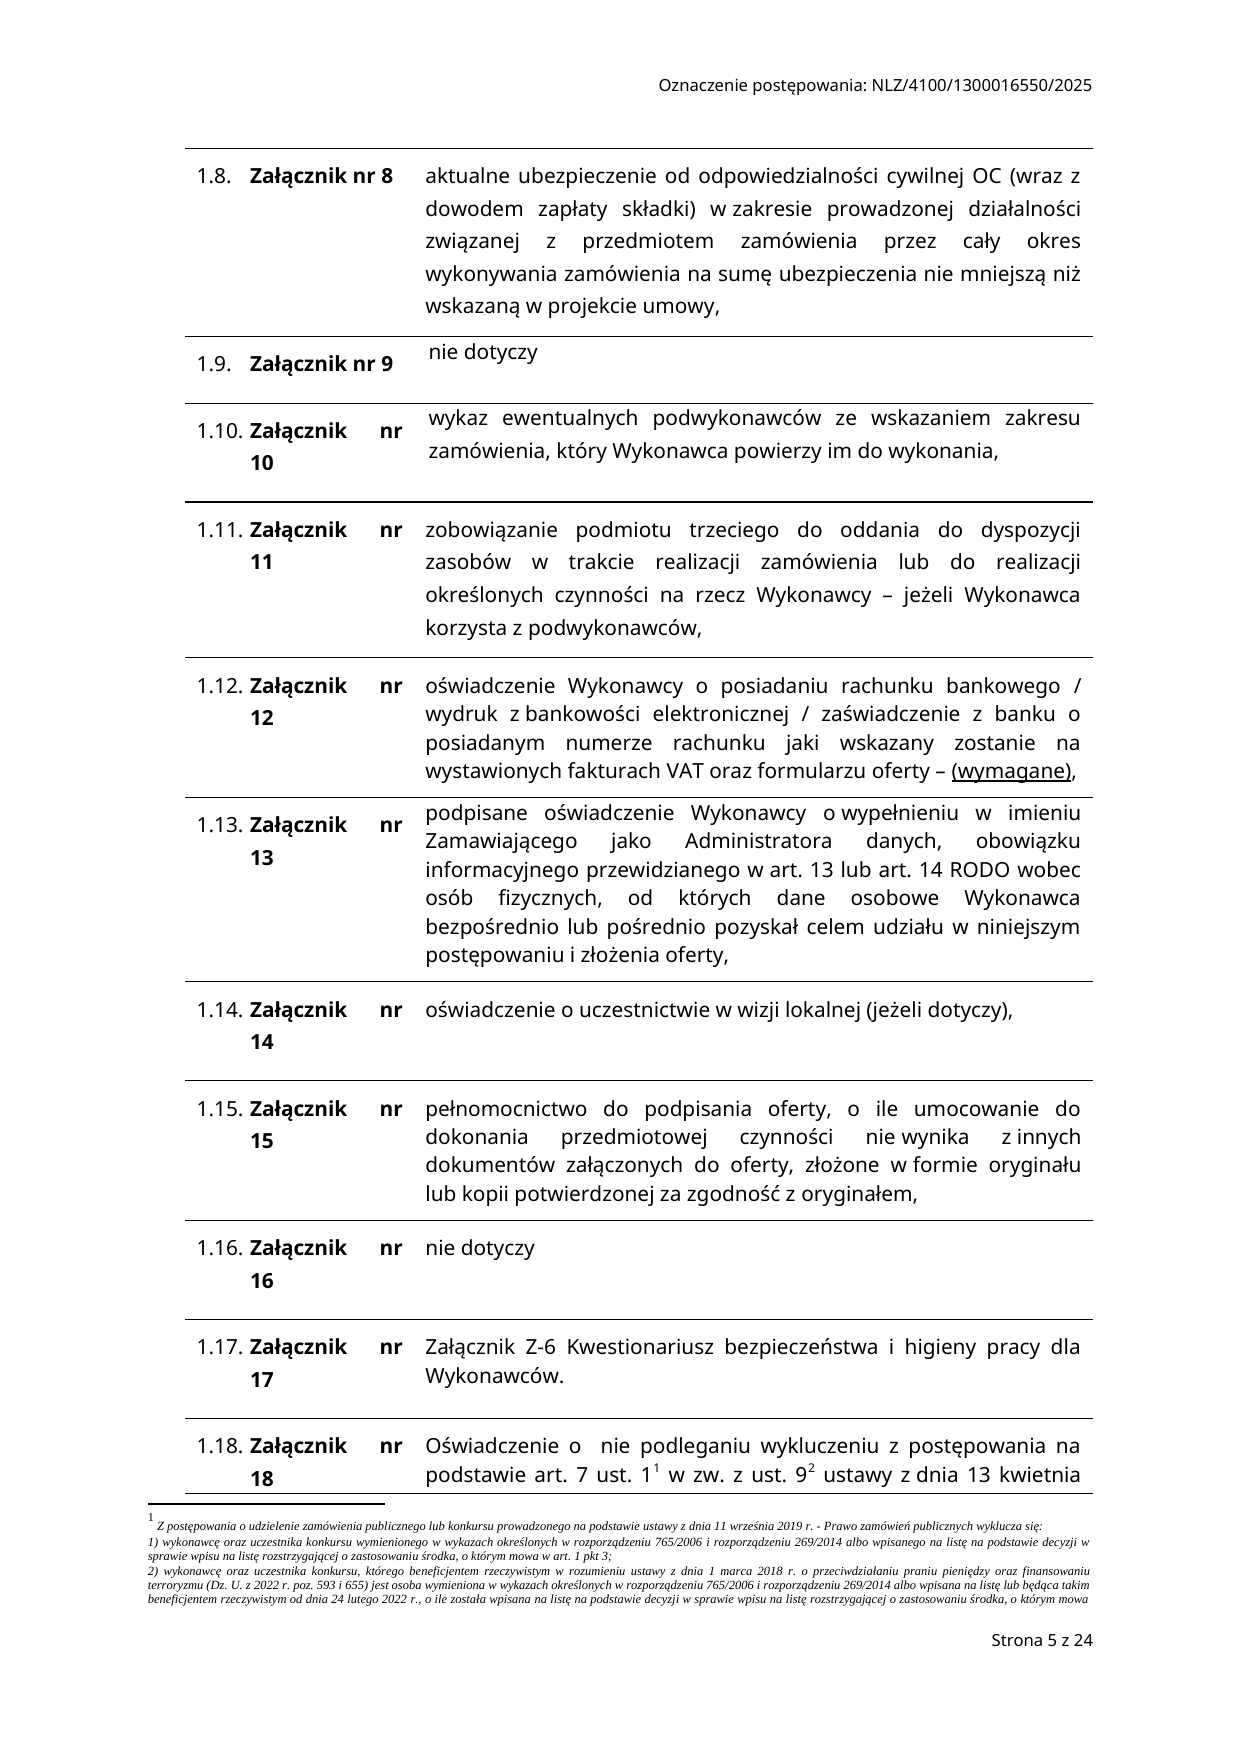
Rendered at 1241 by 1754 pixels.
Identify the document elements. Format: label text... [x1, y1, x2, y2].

table_cell nie dotyczy [414, 337, 1093, 402]
table_cell oświadczenie o uczestnictwie w wizji lokalnej (jeżeli dotyczy), [414, 982, 1093, 1080]
table_cell Załącznik nr 12 [185, 658, 414, 797]
table_cell zobowiązanie podmiotu trzeciego do oddania do dyspozycji zasobów w trakcie realizacji zamówienia lub do realizacji określonych czynności na rzecz Wykonawcy – jeżeli Wykonawca korzysta z podwykonawców, [414, 503, 1093, 657]
table_cell oświadczenie Wykonawcy o posiadaniu rachunku bankowego / wydruk z bankowości elektronicznej / zaświadczenie z banku o posiadanym numerze rachunku jaki wskazany zostanie na wystawionych fakturach VAT oraz formularzu oferty – (wymagane), [414, 658, 1093, 797]
table_cell Załącznik nr 8 [185, 149, 414, 336]
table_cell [414, 1419, 1093, 1492]
table_cell Załącznik nr 13 [185, 798, 414, 981]
table_cell nie dotyczy [414, 1221, 1093, 1319]
table_cell pełnomocnictwo do podpisania oferty, o ile umocowanie do dokonania przedmiotowej czynności nie wynika z innych dokumentów załączonych do oferty, złożone w formie oryginału lub kopii potwierdzonej za zgodność z oryginałem, [414, 1081, 1093, 1220]
table_cell podpisane oświadczenie Wykonawcy o wypełnieniu w imieniu Zamawiającego jako Administratora danych, obowiązku informacyjnego przewidzianego w art. 13 lub art. 14 RODO wobec osób fizycznych, od których dane osobowe Wykonawca bezpośrednio lub pośrednio pozyskał celem udziału w niniejszym postępowaniu i złożenia oferty, [414, 798, 1093, 981]
table_cell Załącznik nr 10 [185, 404, 414, 501]
table_cell Załącznik nr 17 [185, 1320, 414, 1418]
table_cell Załącznik nr 18 [185, 1419, 414, 1492]
table_cell Załącznik nr 11 [185, 503, 414, 657]
table_cell Załącznik nr 14 [185, 982, 414, 1080]
table_cell Załącznik nr 16 [185, 1221, 414, 1319]
table_cell Załącznik Z-6 Kwestionariusz bezpieczeństwa i higieny pracy dla Wykonawców. [414, 1320, 1093, 1418]
table_cell wykaz ewentualnych podwykonawców ze wskazaniem zakresu zamówienia, który Wykonawca powierzy im do wykonania, [414, 404, 1093, 501]
table_cell aktualne ubezpieczenie od odpowiedzialności cywilnej OC (wraz z dowodem zapłaty składki) w zakresie prowadzonej działalności związanej z przedmiotem zamówienia przez cały okres wykonywania zamówienia na sumę ubezpieczenia nie mniejszą niż wskazaną w projekcie umowy, [414, 149, 1093, 336]
table_cell Załącznik nr 15 [185, 1081, 414, 1220]
table_cell Załącznik nr 9 [185, 337, 414, 402]
